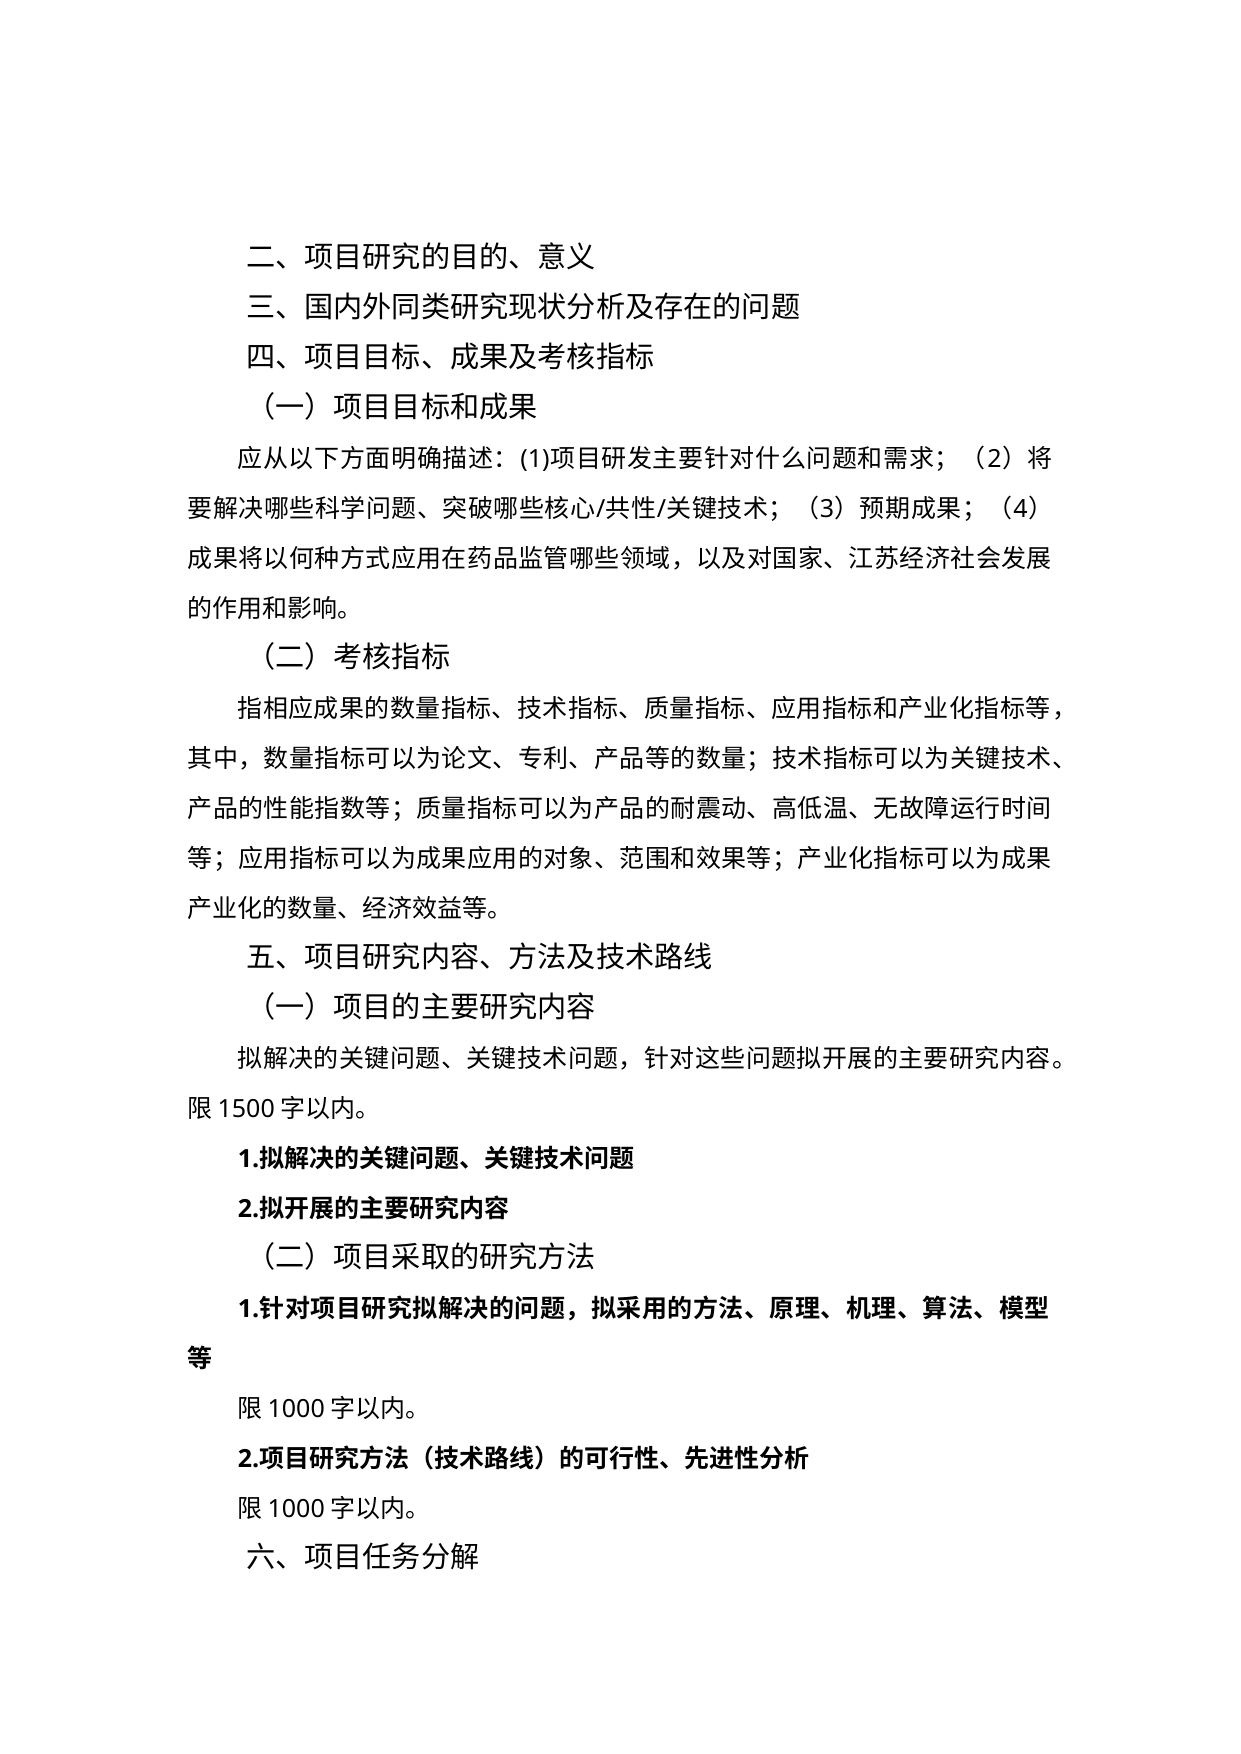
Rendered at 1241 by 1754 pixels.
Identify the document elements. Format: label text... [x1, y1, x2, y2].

text （一）项目的主要研究内容 [187, 977, 1053, 1027]
text 2.拟开展的主要研究内容 [187, 1177, 1053, 1227]
text 应从以下方面明确描述：(1)项目研发主要针对什么问题和需求；（2）将要解决哪些科学问题、突破哪些核心/共性/关键技术；（3）预期成果；（4）成果将以何种方式应用在药品监管哪些领域，以及对国家、江苏经济社会发展的作用和影响。 [187, 427, 1053, 627]
text （二）项目采取的研究方法 [187, 1227, 1053, 1277]
text 五、项目研究内容、方法及技术路线 [187, 927, 1053, 977]
text 限1000字以内。 [187, 1377, 1053, 1427]
text 1.拟解决的关键问题、关键技术问题 [187, 1127, 1053, 1177]
text 2.项目研究方法（技术路线）的可行性、先进性分析 [187, 1427, 1053, 1477]
text 限1000字以内。 [187, 1477, 1053, 1527]
text 四、项目目标、成果及考核指标 [187, 327, 1053, 377]
text 六、项目任务分解 [187, 1527, 1053, 1577]
text 1.针对项目研究拟解决的问题，拟采用的方法、原理、机理、算法、模型等 [187, 1277, 1053, 1377]
text （一）项目目标和成果 [187, 377, 1053, 427]
text 三、国内外同类研究现状分析及存在的问题 [187, 277, 1053, 327]
text 指相应成果的数量指标、技术指标、质量指标、应用指标和产业化指标等，其中，数量指标可以为论文、专利、产品等的数量；技术指标可以为关键技术、产品的性能指数等；质量指标可以为产品的耐震动、高低温、无故障运行时间等；应用指标可以为成果应用的对象、范围和效果等；产业化指标可以为成果产业化的数量、经济效益等。 [187, 677, 1053, 927]
text （二）考核指标 [187, 627, 1053, 677]
text 拟解决的关键问题、关键技术问题，针对这些问题拟开展的主要研究内容。限1500字以内。 [187, 1027, 1053, 1127]
text 二、项目研究的目的、意义 [187, 227, 1053, 277]
